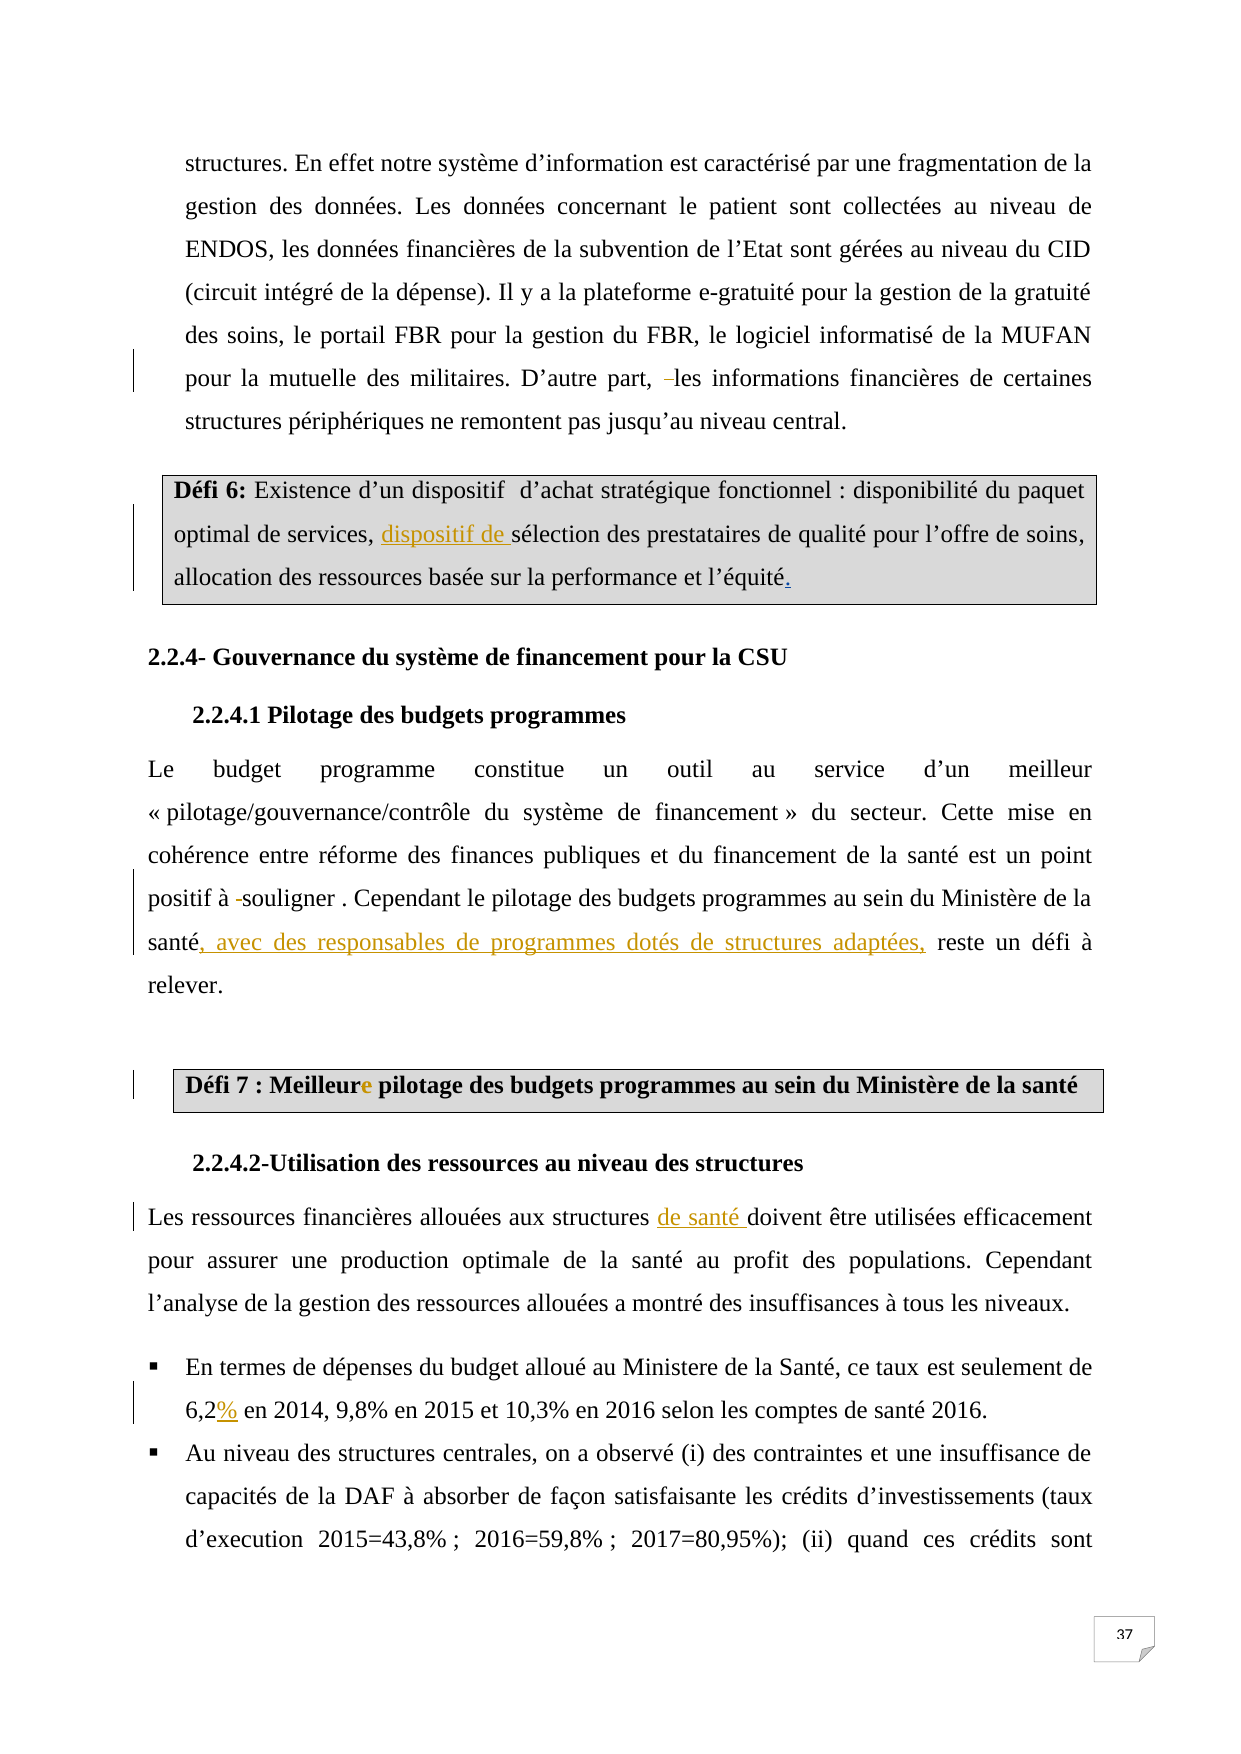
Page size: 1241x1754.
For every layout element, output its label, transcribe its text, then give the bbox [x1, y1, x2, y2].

subtitle 2.2.4- Gouvernance du système de financement pour la CSU [148, 642, 1093, 671]
table_header Défi 6: Existence d’un dispositif d’achat stratégique fonctionnel : disponibilité du paquet optimal de services, sélection des prestataires de qualité pour l’offre de soins, allocation des ressources basée sur la performance et l’équité [163, 476, 1096, 604]
table_header Défi 7 : Meilleur pilotage des budgets programmes au sein du Ministère de la santé [174, 1070, 1103, 1112]
text 2.2.4.2-Utilisation des ressources au niveau des structures [148, 1148, 1093, 1177]
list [148, 148, 1093, 435]
text 2.2.4.1 Pilotage des budgets programmes [148, 700, 1093, 729]
text Les ressources financières allouées aux structures doivent être utilisées efficacement pour assurer une production optimale de la santé au profit des populations. Cependant l’analyse de la gestion des ressources allouées a montré des insuffisances à tous les niveaux. [148, 1202, 1093, 1317]
list En termes de dépenses du budget alloué au Ministere de la Santé, ce taux est seulement de 6,2 en 2014, 9,8% en 2015 et 10,3% en 2016 selon les comptes de santé 2016. [148, 1352, 1093, 1424]
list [148, 1438, 1093, 1553]
text Le budget programme constitue un outil au service d’un meilleur « pilotage/gouvernance/contrôle du système de financement » du secteur. Cette mise en cohérence entre réforme des finances publiques et du financement de la santé est un point positif à souligner . Cependant le pilotage des budgets programmes au sein du Ministère de la santé reste un défi à relever. [148, 754, 1093, 998]
